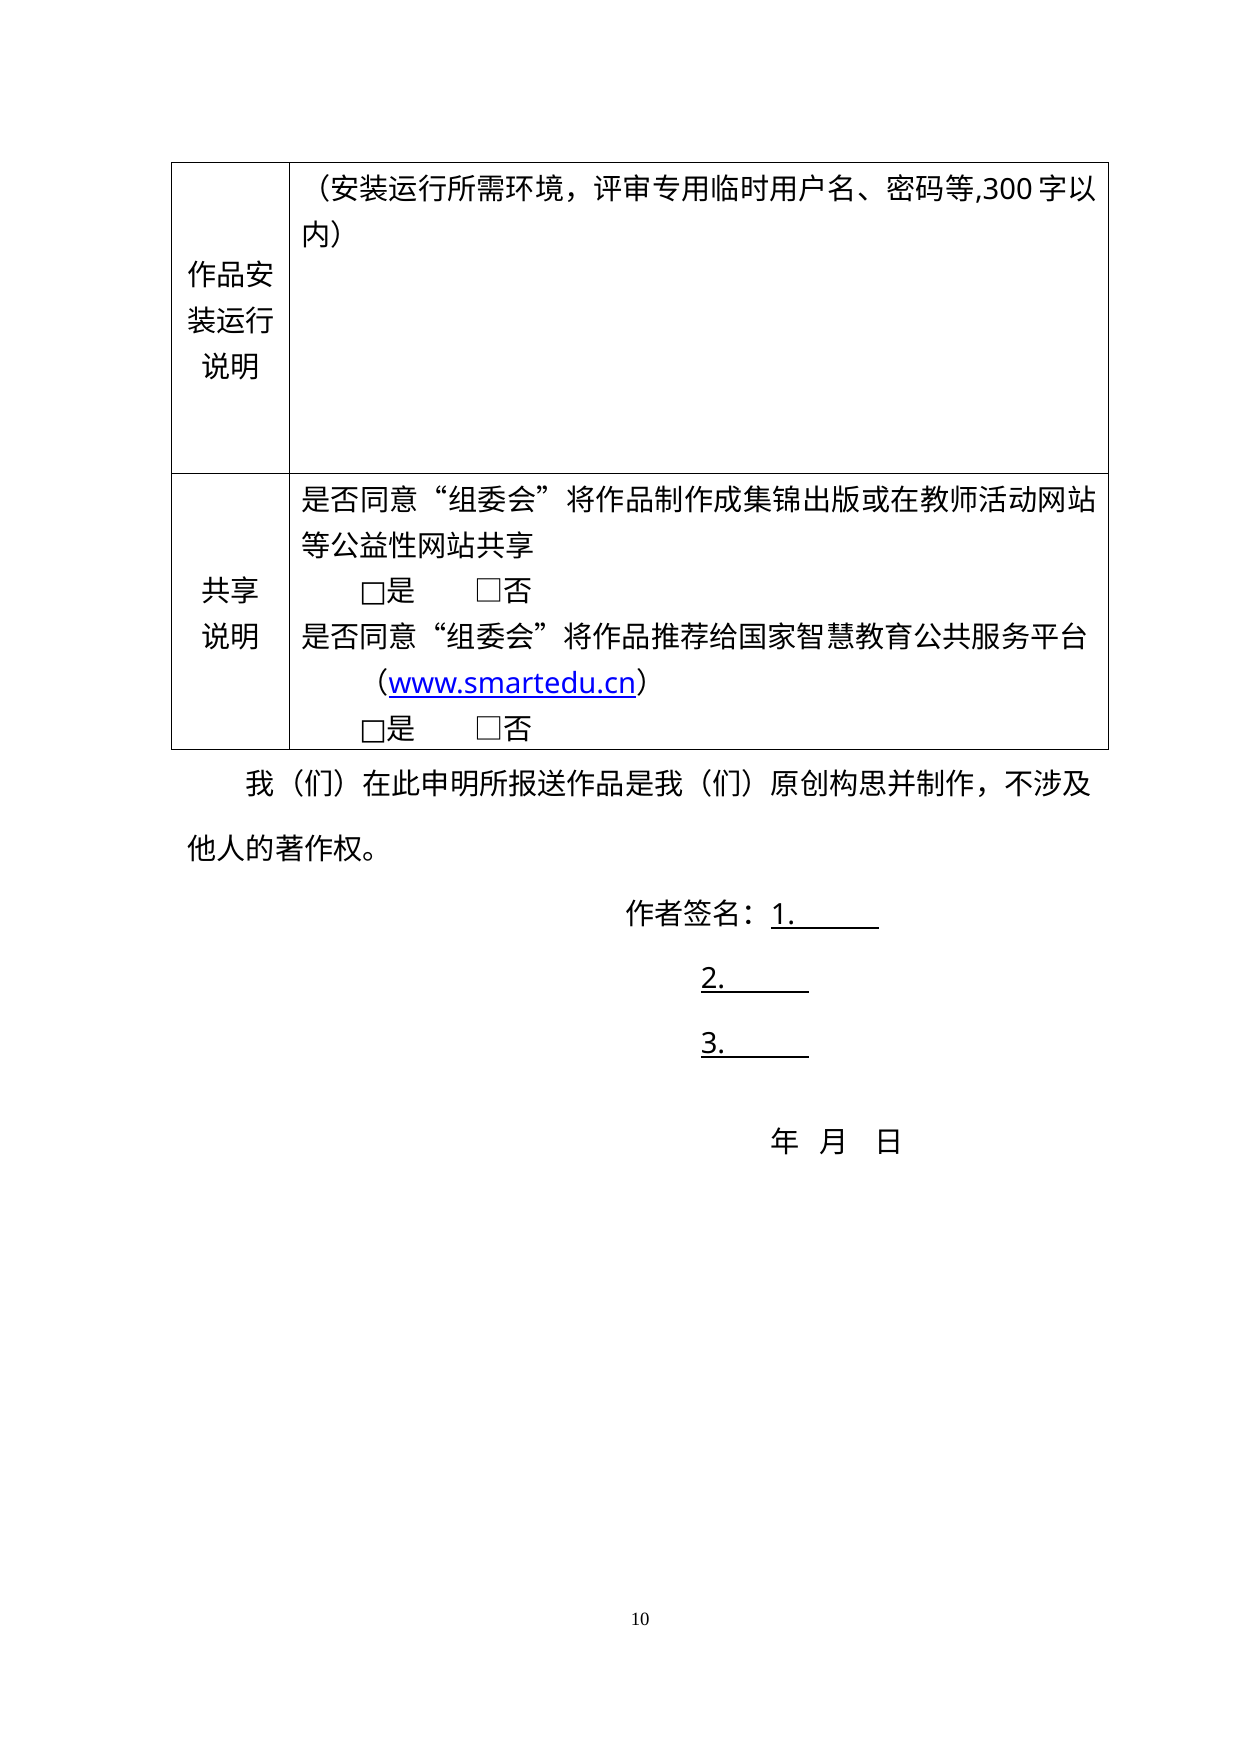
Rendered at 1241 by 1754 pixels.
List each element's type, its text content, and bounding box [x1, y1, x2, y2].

text 3. [187, 1009, 1093, 1074]
text 我（们）在此申明所报送作品是我（们）原创构思并制作，不涉及他人的著作权。 [187, 750, 1093, 879]
table_cell （安装运行所需环境，评审专用临时用户名、密码等,300字以内） [290, 163, 1108, 472]
text 2. [187, 944, 1093, 1009]
text 作者签名：1. [187, 879, 1093, 944]
table_cell 是否同意“组委会”将作品制作成集锦出版或在教师活动网站 等公益性网站共享 □是 □否 是否同意“组委会”将作品推荐给国家智慧教育公共服务平台 （www.smartedu.cn） □是 □否 [290, 474, 1108, 748]
table_cell 作品安装运行说明 [172, 163, 289, 472]
text 年 月 日 [187, 1107, 1093, 1172]
table_cell 共享 说明 [172, 474, 289, 748]
